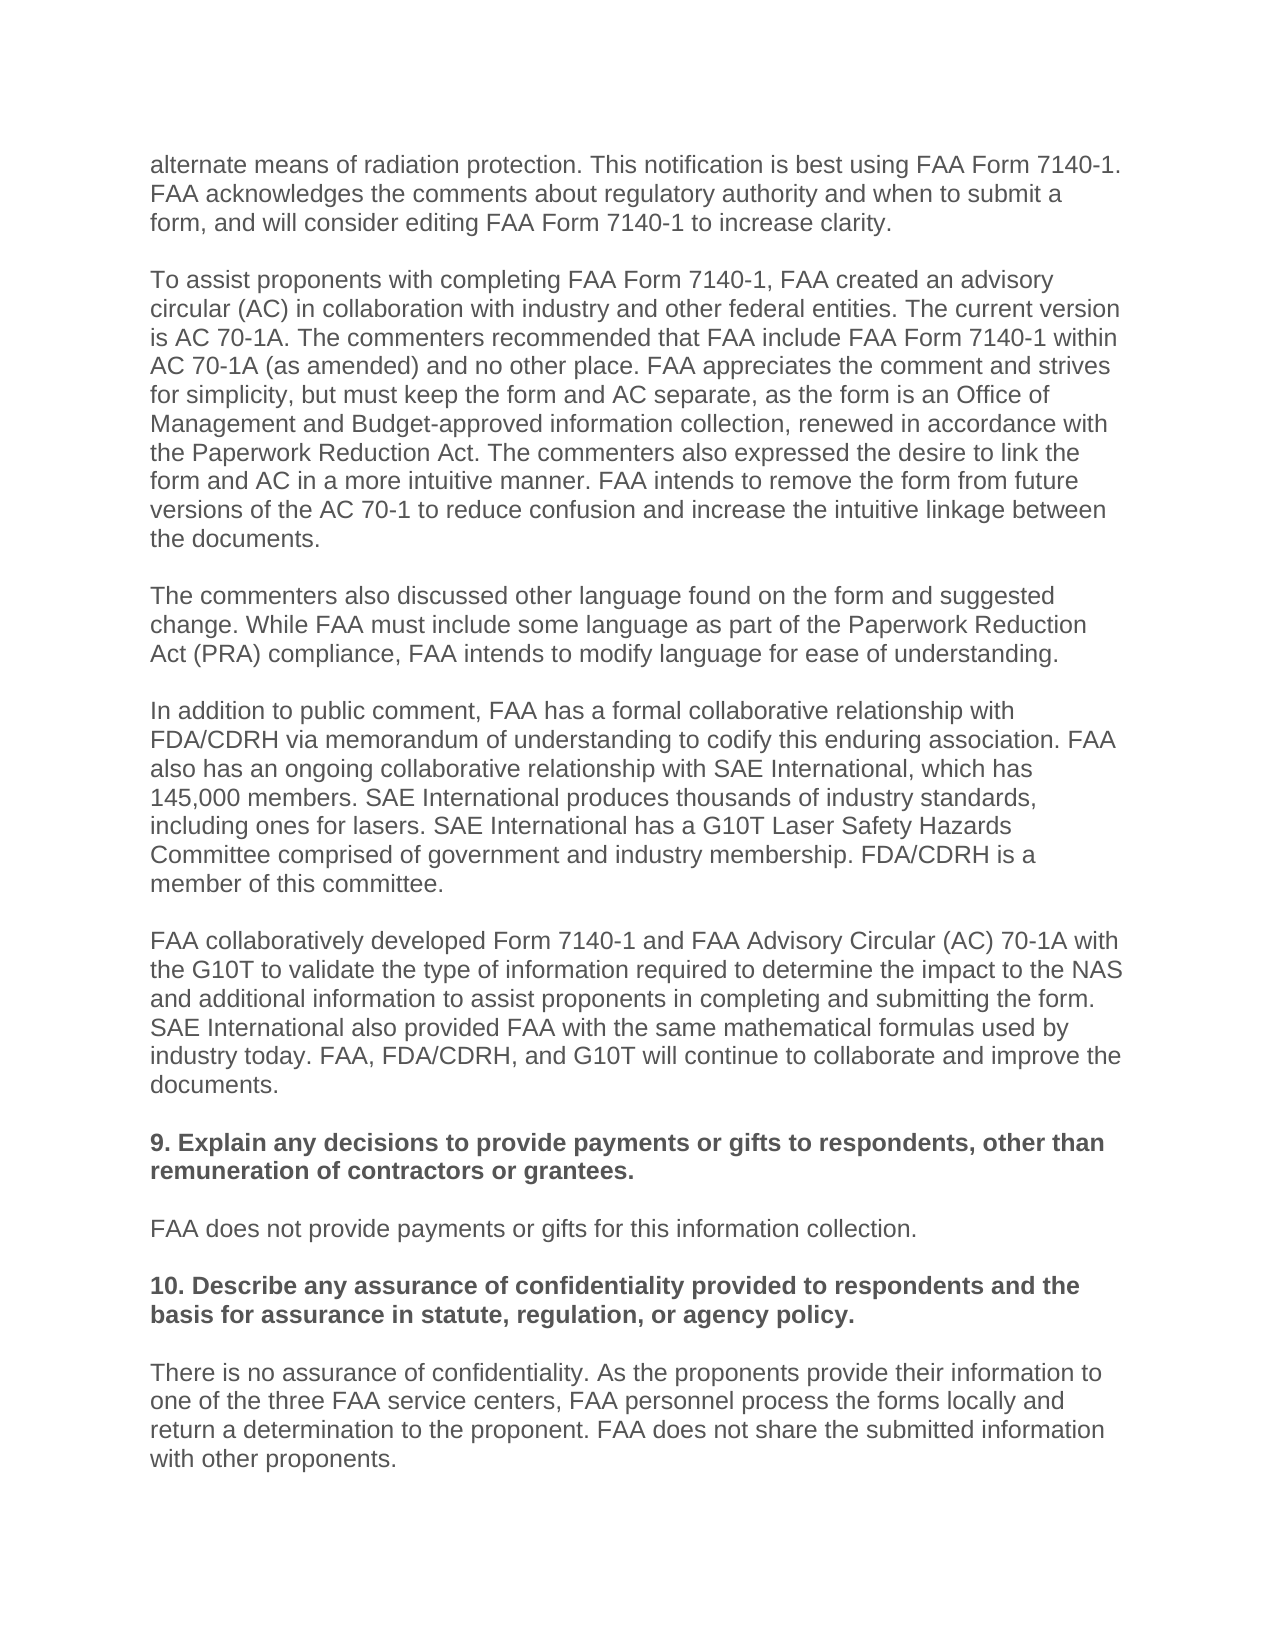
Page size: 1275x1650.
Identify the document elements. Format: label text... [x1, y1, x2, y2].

text To assist proponents with completing FAA Form 7140-1, FAA created an advisory circular (AC) in collaboration with industry and other federal entities. The current version is AC 70-1A. The commenters recommended that FAA include FAA Form 7140-1 within AC 70-1A (as amended) and no other place. FAA appreciates the comment and strives for simplicity, but must keep the form and AC separate, as the form is an Office of Management and Budget-approved information collection, renewed in accordance with the Paperwork Reduction Act. The commenters also expressed the desire to link the form and AC in a more intuitive manner. FAA intends to remove the form from future versions of the AC 70-1 to reduce confusion and increase the intuitive linkage between the documents. [150, 265, 1125, 552]
text 10. Describe any assurance of confidentiality provided to respondents and the basis for assurance in statute, regulation, or agency policy. [150, 1271, 1125, 1329]
text 9. Explain any decisions to provide payments or gifts to respondents, other than remuneration of contractors or grantees. [150, 1127, 1125, 1185]
text There is no assurance of confidentiality. As the proponents provide their information to one of the three FAA service centers, FAA personnel process the forms locally and return a determination to the proponent. FAA does not share the submitted information with other proponents. [150, 1357, 1125, 1472]
text In addition to public comment, FAA has a formal collaborative relationship with FDA/CDRH via memorandum of understanding to codify this enduring association. FAA also has an ongoing collaborative relationship with SAE International, which has 145,000 members. SAE International produces thousands of industry standards, including ones for lasers. SAE International has a G10T Laser Safety Hazards Committee comprised of government and industry membership. FDA/CDRH is a member of this committee. [150, 696, 1125, 897]
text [150, 150, 1125, 236]
text FAA collaboratively developed Form 7140-1 and FAA Advisory Circular (AC) 70-1A with the G10T to validate the type of information required to determine the impact to the NAS and additional information to assist proponents in completing and submitting the form. SAE International also provided FAA with the same mathematical formulas used by industry today. FAA, FDA/CDRH, and G10T will continue to collaborate and improve the documents. [150, 926, 1125, 1099]
text The commenters also discussed other language found on the form and suggested change. While FAA must include some language as part of the Paperwork Reduction Act (PRA) compliance, FAA intends to modify language for ease of understanding. [150, 581, 1125, 667]
text FAA does not provide payments or gifts for this information collection. [150, 1214, 1125, 1242]
